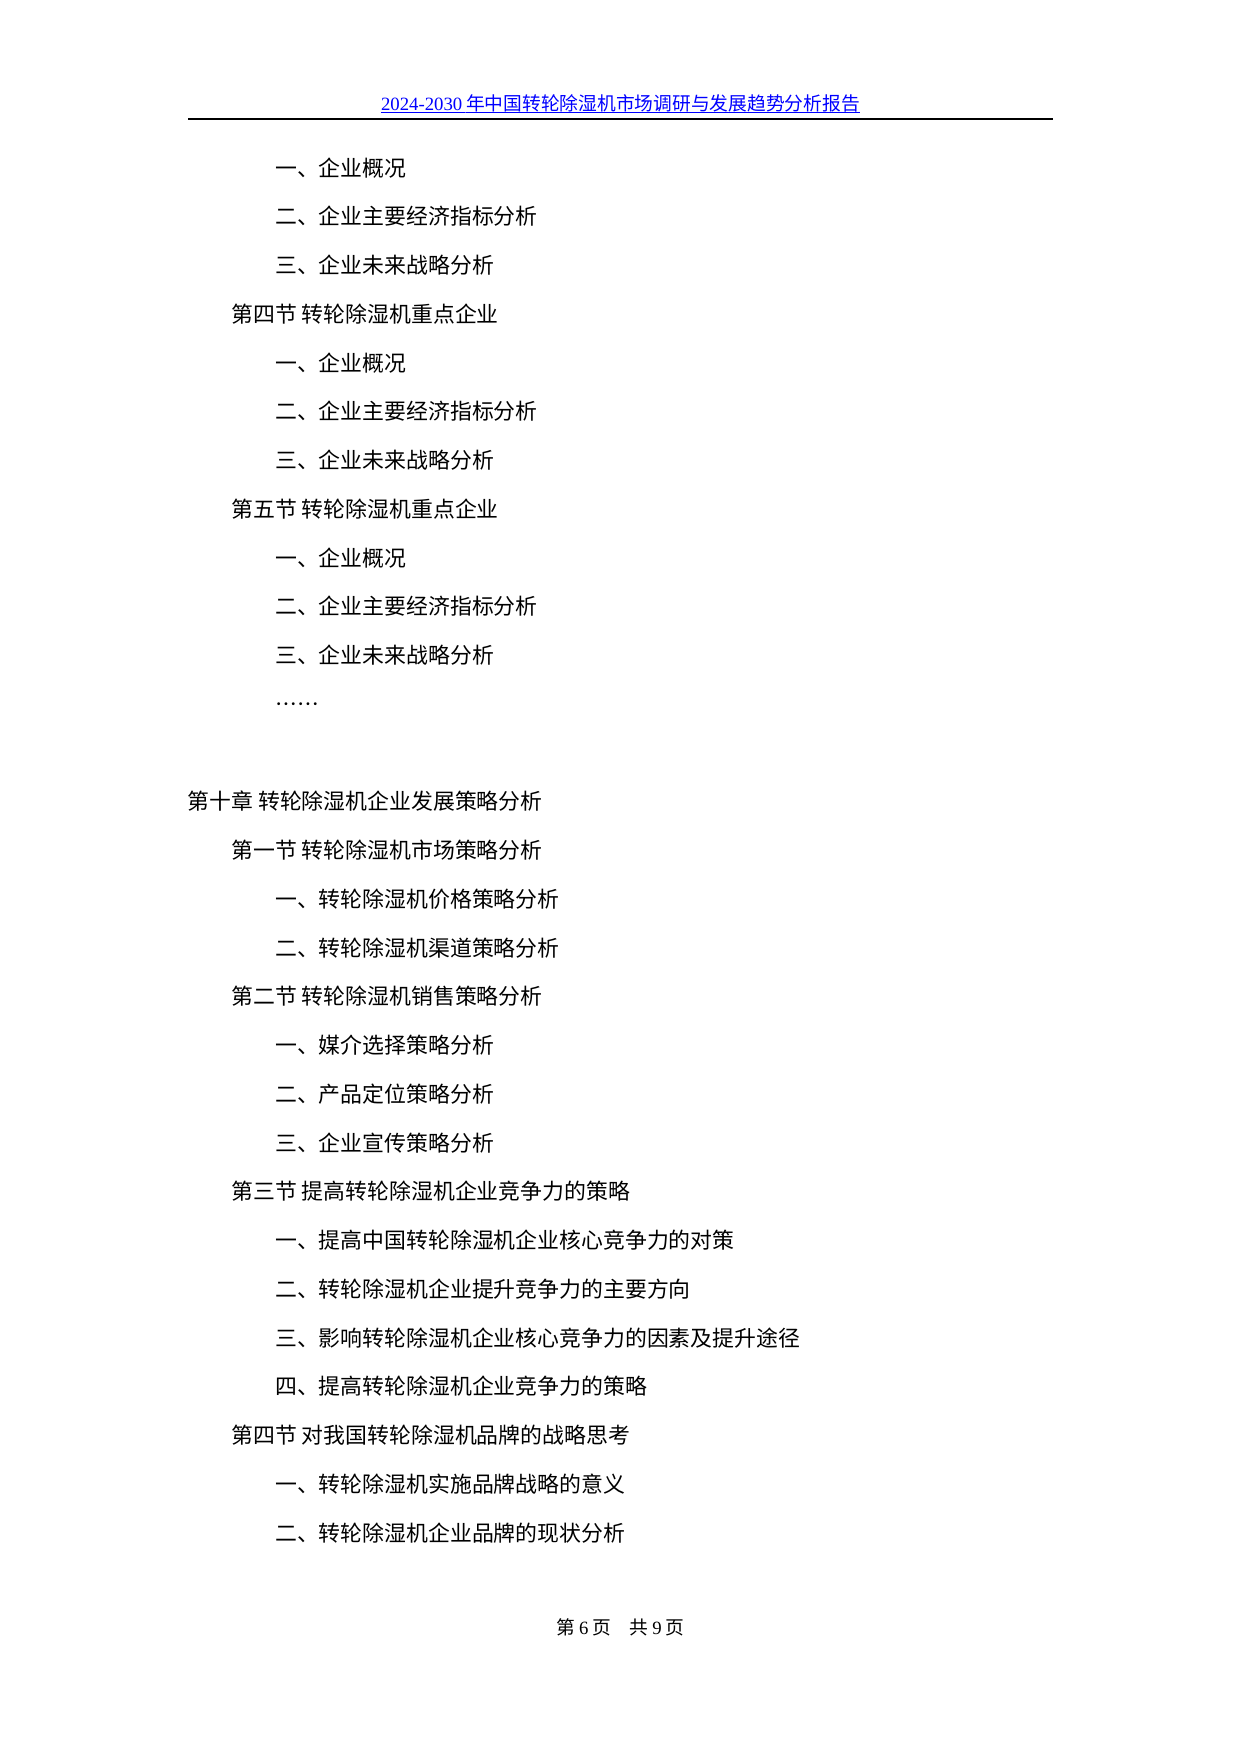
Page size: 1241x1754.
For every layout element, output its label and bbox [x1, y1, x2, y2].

text [187, 150, 1053, 1548]
